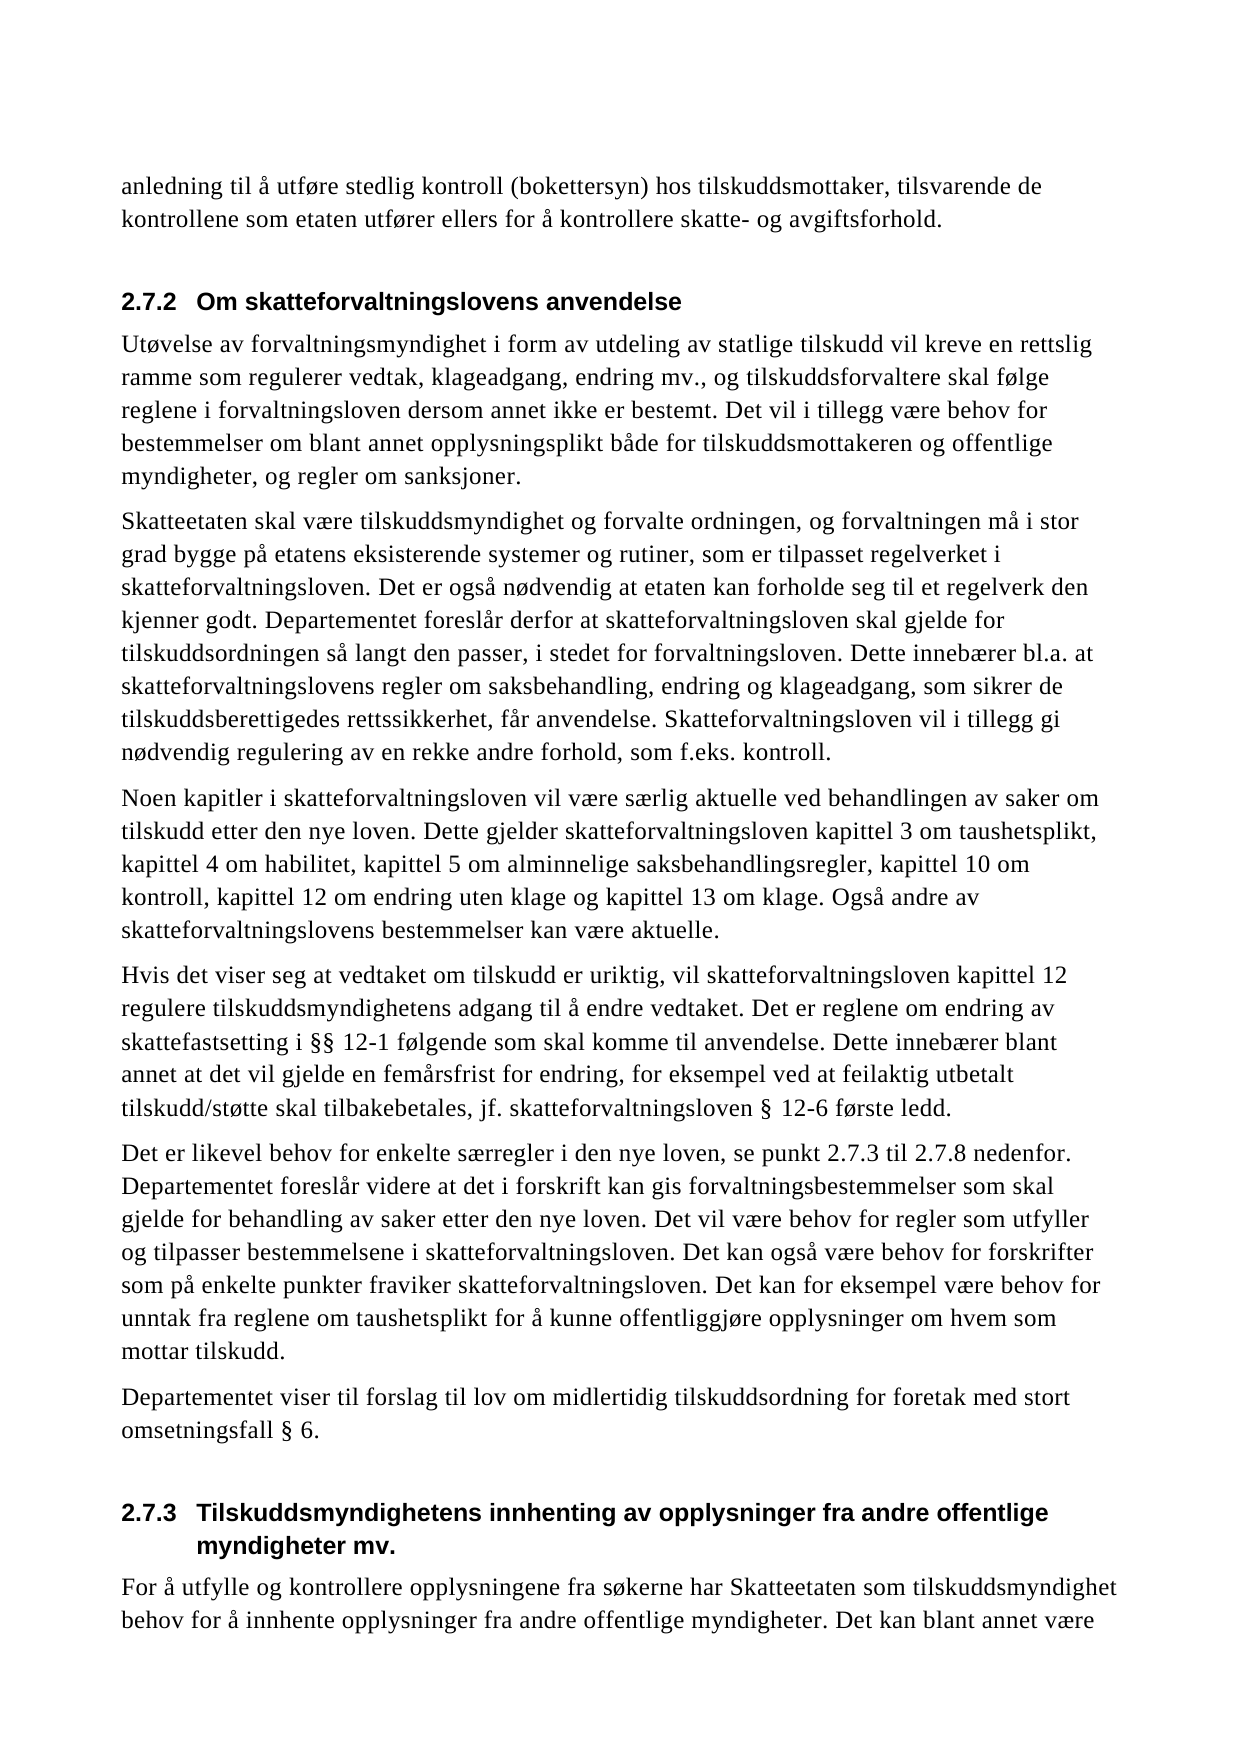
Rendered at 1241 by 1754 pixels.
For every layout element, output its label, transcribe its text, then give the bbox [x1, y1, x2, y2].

text Utøvelse av forvaltningsmyndighet i form av utdeling av statlige tilskudd vil kreve en rettslig ramme som regulerer vedtak, klageadgang, endring mv., og tilskuddsforvaltere skal følge reglene i forvaltningsloven dersom annet ikke er bestemt. Det vil i tillegg være behov for bestemmelser om blant annet opplysningsplikt både for tilskuddsmottakeren og offentlige myndigheter, og regler om sanksjoner. [121, 329, 1119, 489]
text Skatteetaten skal være tilskuddsmyndighet og forvalte ordningen, og forvaltningen må i stor grad bygge på etatens eksisterende systemer og rutiner, som er tilpasset regelverket i skatteforvaltningsloven. Det er også nødvendig at etaten kan forholde seg til et regelverk den kjenner godt. Departementet foreslår derfor at skatteforvaltningsloven skal gjelde for tilskuddsordningen så langt den passer, i stedet for forvaltningsloven. Dette innebærer bl.a. at skatteforvaltningslovens regler om saksbehandling, endring og klageadgang, som sikrer de tilskuddsberettigedes rettssikkerhet, får anvendelse. Skatteforvaltningsloven vil i tillegg gi nødvendig regulering av en rekke andre forhold, som f.eks. kontroll. [121, 506, 1119, 766]
subtitle Tilskuddsmyndighetens innhenting av opplysninger fra andre offentlige myndigheter mv. [121, 1498, 1119, 1559]
text Departementet viser til forslag til lov om midlertidig tilskuddsordning for foretak med stort omsetningsfall § 6. [121, 1382, 1119, 1443]
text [121, 171, 1119, 233]
subtitle Om skatteforvaltningslovens anvendelse [121, 287, 1119, 316]
text Det er likevel behov for enkelte særregler i den nye loven, se punkt 2.7.3 til 2.7.8 nedenfor. Departementet foreslår videre at det i forskrift kan gis forvaltningsbestemmelser som skal gjelde for behandling av saker etter den nye loven. Det vil være behov for regler som utfyller og tilpasser bestemmelsene i skatteforvaltningsloven. Det kan også være behov for forskrifter som på enkelte punkter fraviker skatteforvaltningsloven. Det kan for eksempel være behov for unntak fra reglene om taushetsplikt for å kunne offentliggjøre opplysninger om hvem som mottar tilskudd. [121, 1138, 1119, 1365]
text Noen kapitler i skatteforvaltningsloven vil være særlig aktuelle ved behandlingen av saker om tilskudd etter den nye loven. Dette gjelder skatteforvaltningsloven kapittel 3 om taushetsplikt, kapittel 4 om habilitet, kapittel 5 om alminnelige saksbehandlingsregler, kapittel 10 om kontroll, kapittel 12 om endring uten klage og kapittel 13 om klage. Også andre av skatteforvaltningslovens bestemmelser kan være aktuelle. [121, 783, 1119, 944]
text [121, 1572, 1119, 1634]
text Hvis det viser seg at vedtaket om tilskudd er uriktig, vil skatteforvaltningsloven kapittel 12 regulere tilskuddsmyndighetens adgang til å endre vedtaket. Det er reglene om endring av skattefastsetting i §§ 12-1 følgende som skal komme til anvendelse. Dette innebærer blant annet at det vil gjelde en femårsfrist for endring, for eksempel ved at feilaktig utbetalt tilskudd/støtte skal tilbakebetales, jf. skatteforvaltningsloven § 12-6 første ledd. [121, 961, 1119, 1121]
